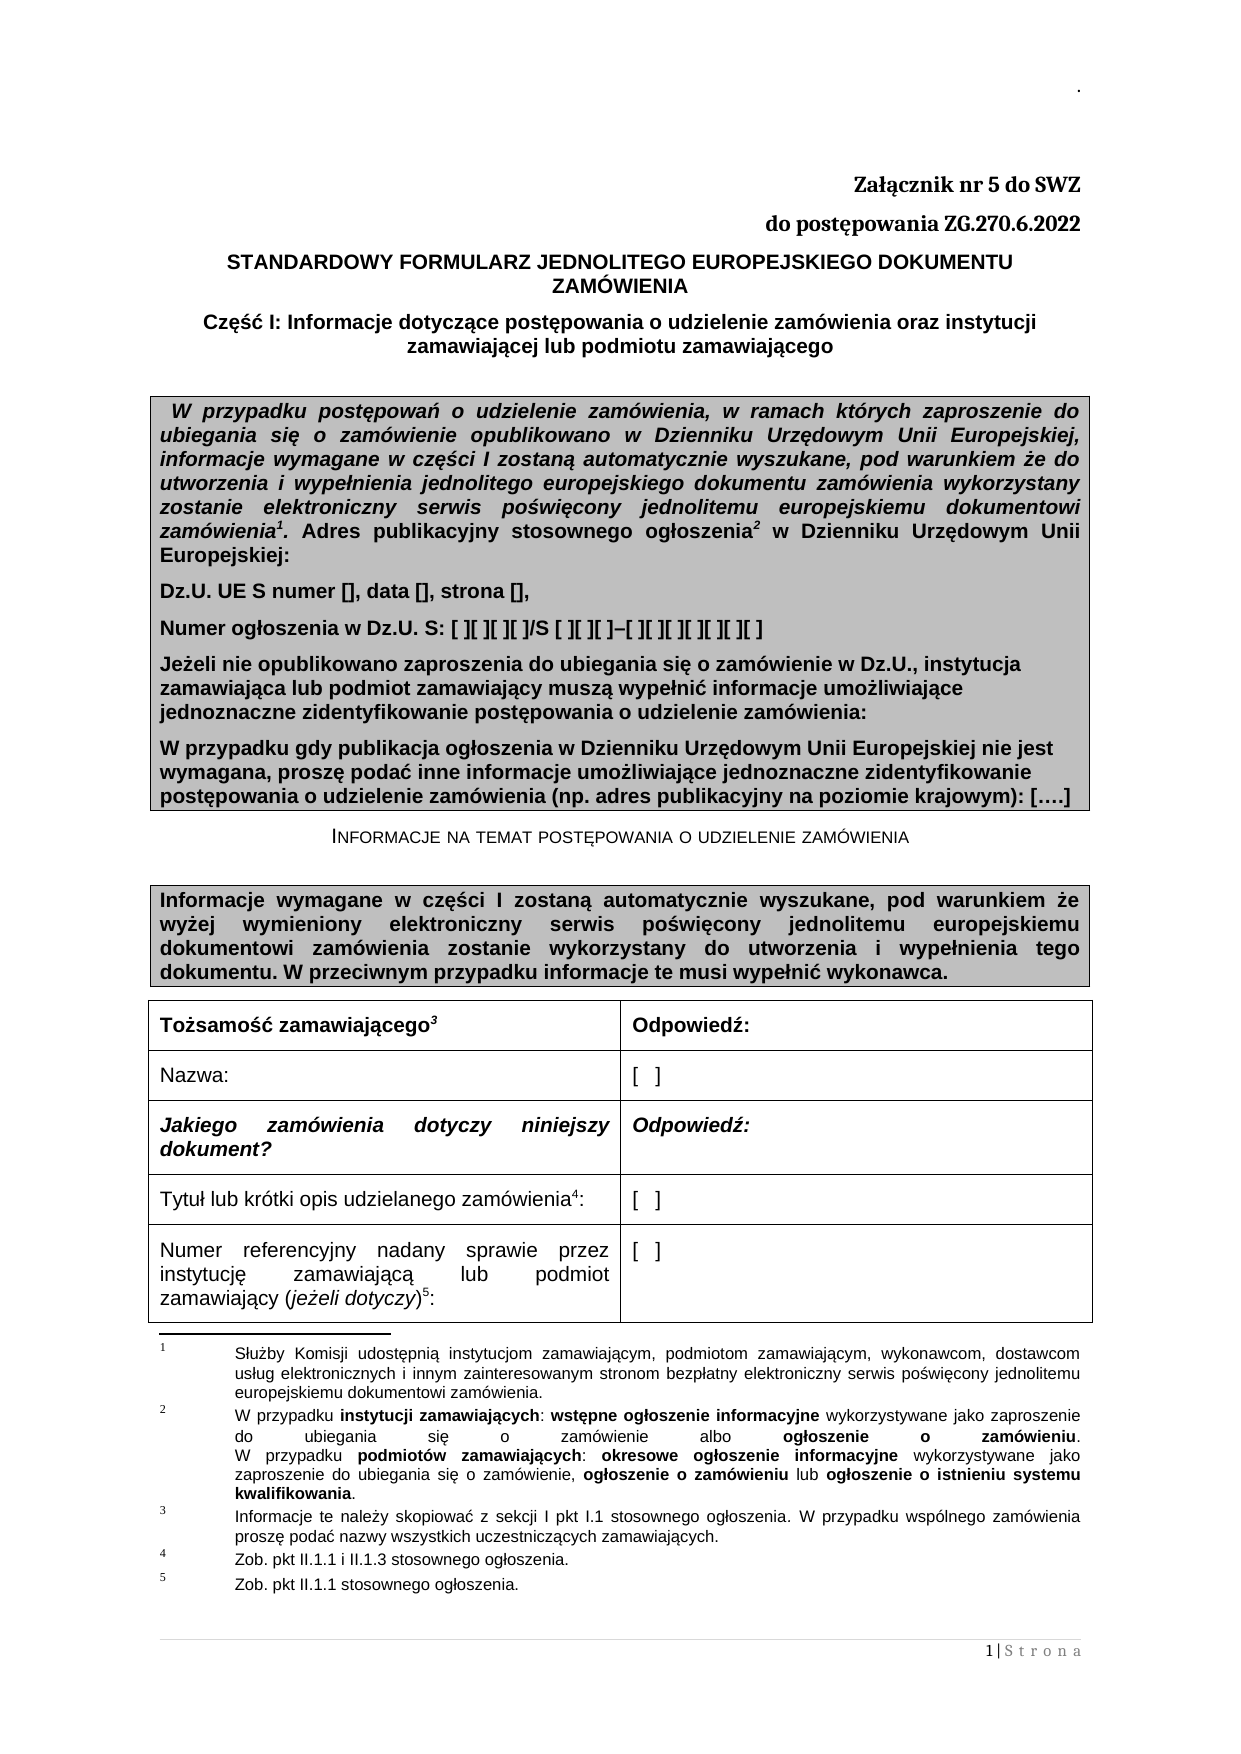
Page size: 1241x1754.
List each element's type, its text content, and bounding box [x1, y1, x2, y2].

table_cell Odpowiedź: [621, 1101, 1092, 1174]
text Standardowy formularz jednolitego europejskiego dokumentu zamówienia [159, 250, 1081, 298]
text do postępowania ZG.270.6.2022 [159, 211, 1081, 237]
text Informacje wymagane w części I zostaną automatycznie wyszukane, pod warunkiem że wyżej wymieniony elektroniczny serwis poświęcony jednolitemu europejskiemu dokumentowi zamówienia zostanie wykorzystany do utworzenia i wypełnienia tego dokumentu. W przeciwnym przypadku informacje te musi wypełnić wykonawca. [151, 886, 1089, 986]
table_header Odpowiedź: [621, 1001, 1092, 1050]
table_cell Jakiego zamówienia dotyczy niniejszy dokument? [149, 1101, 620, 1174]
table_cell Numer referencyjny nadany sprawie przez instytucję zamawiającą lub podmiot zamawiający (jeżeli dotyczy): [149, 1225, 620, 1322]
table_header Tożsamość zamawiającego [149, 1001, 620, 1050]
text W przypadku postępowań o udzielenie zamówienia, w ramach których zaproszenie do ubiegania się o zamówienie opublikowano w Dzienniku Urzędowym Unii Europejskiej, informacje wymagane w części I zostaną automatycznie wyszukane, pod warunkiem że do utworzenia i wypełnienia jednolitego europejskiego dokumentu zamówienia wykorzystany zostanie elektroniczny serwis poświęcony jednolitemu europejskiemu dokumentowi zamówienia. Adres publikacyjny stosownego ogłoszenia w Dzienniku Urzędowym Unii Europejskiej: [151, 397, 1089, 566]
table_cell Tytuł lub krótki opis udzielanego zamówienia: [149, 1175, 620, 1224]
table_cell [ ] [621, 1051, 1092, 1100]
table_cell [ ] [621, 1225, 1092, 1322]
text Numer ogłoszenia w Dz.U. S: [ ][ ][ ][ ]/S [ ][ ][ ]–[ ][ ][ ][ ][ ][ ][ ] [151, 612, 1089, 639]
text Załącznik nr 5 do SWZ [159, 172, 1081, 198]
table_cell Nazwa: [149, 1051, 620, 1100]
text Dz.U. UE S numer [], data [], strona [], [151, 576, 1089, 603]
text Informacje na temat postępowania o udzielenie zamówienia [159, 824, 1081, 848]
text Część I: Informacje dotyczące postępowania o udzielenie zamówienia oraz instytucji zamawiającej lub podmiotu zamawiającego [159, 310, 1081, 358]
text W przypadku gdy publikacja ogłoszenia w Dzienniku Urzędowym Unii Europejskiej nie jest wymagana, proszę podać inne informacje umożliwiające jednoznaczne zidentyfikowanie postępowania o udzielenie zamówienia (np. adres publikacyjny na poziomie krajowym): [….] [151, 733, 1089, 810]
table_cell [ ] [621, 1175, 1092, 1224]
text Jeżeli nie opublikowano zaproszenia do ubiegania się o zamówienie w Dz.U., instytucja zamawiająca lub podmiot zamawiający muszą wypełnić informacje umożliwiające jednoznaczne zidentyfikowanie postępowania o udzielenie zamówienia: [151, 649, 1089, 724]
